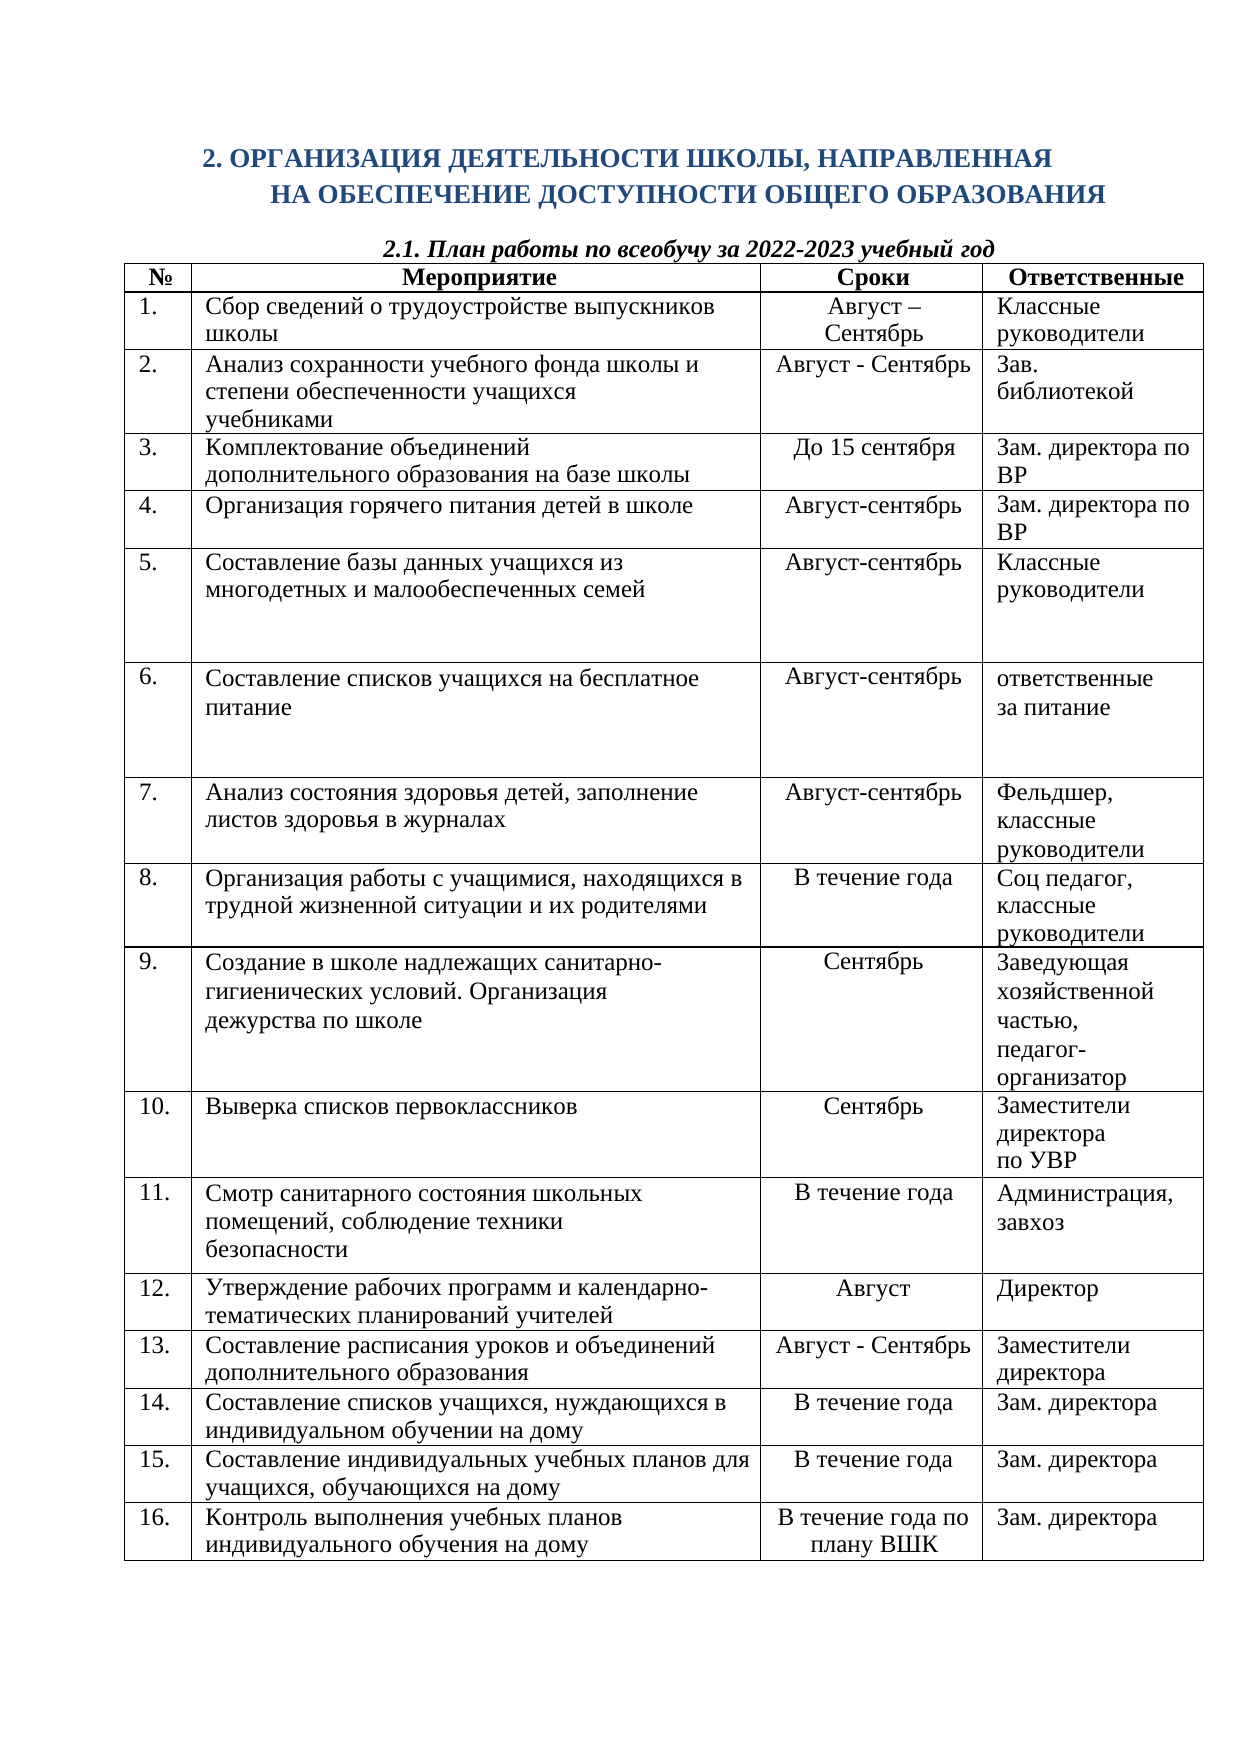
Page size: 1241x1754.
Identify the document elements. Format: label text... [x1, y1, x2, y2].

table_cell Зам. директора [983, 1446, 1203, 1502]
table_cell В течение года по плану ВШК [761, 1503, 982, 1559]
table_cell Заместители директора [983, 1331, 1203, 1388]
table_cell Август - Сентябрь [761, 350, 982, 432]
table_cell В течение года [761, 1178, 982, 1273]
table_cell 13. [125, 1331, 191, 1388]
table_cell Зам. директора по ВР [983, 491, 1203, 547]
table_cell До 15 сентября [761, 434, 982, 490]
table_cell Классные руководители [983, 293, 1203, 349]
table_cell В течение года [761, 1446, 982, 1502]
table_cell Август – Сентябрь [761, 293, 982, 349]
table_cell 15. [125, 1446, 191, 1502]
table_header № [125, 264, 191, 291]
table_cell 1. [125, 293, 191, 349]
table_cell Контроль выполнения учебных планов индивидуального обучения на дому [192, 1503, 760, 1559]
table_cell Зам. директора [983, 1503, 1203, 1559]
table_cell Составление базы данных учащихся из многодетных и малообеспеченных семей [192, 549, 760, 662]
table_cell Выверка списков первоклассников [192, 1092, 760, 1177]
table_cell Сбор сведений о трудоустройстве выпускников школы [192, 293, 760, 349]
table_cell 16. [125, 1503, 191, 1559]
table_cell Составление расписания уроков и объединений дополнительного образования [192, 1331, 760, 1388]
table_cell В течение года [761, 1389, 982, 1445]
table_cell Администрация, завхоз [983, 1178, 1203, 1273]
table_cell Фельдшер, классные руководители [983, 778, 1203, 863]
table_cell 14. [125, 1389, 191, 1445]
table_cell Сентябрь [761, 1092, 982, 1177]
table_cell 9. [125, 948, 191, 1091]
table_cell Сентябрь [761, 948, 982, 1091]
table_cell Соц педагог, классные руководители [983, 864, 1203, 946]
list План работы по всеобучу за 2022-2023 учебный год [383, 234, 1226, 263]
table_cell 6. [125, 663, 191, 777]
table_cell Организация горячего питания детей в школе [192, 491, 760, 547]
table_cell Смотр санитарного состояния школьных помещений, соблюдение техники безопасности [192, 1178, 760, 1273]
table_cell Анализ сохранности учебного фонда школы и степени обеспеченности учащихся учебниками [192, 350, 760, 432]
table_cell Август-сентябрь [761, 491, 982, 547]
table_cell 10. [125, 1092, 191, 1177]
table_cell Утверждение рабочих программ и календарно- тематических планирований учителей [192, 1274, 760, 1330]
table_cell Зав. библиотекой [983, 350, 1203, 432]
table_cell 5. [125, 549, 191, 662]
table_cell Август-сентябрь [761, 778, 982, 863]
table_cell Составление списков учащихся на бесплатное питание [192, 663, 760, 777]
table_header Сроки [761, 264, 982, 291]
table_cell 3. [125, 434, 191, 490]
table_cell Зам. директора [983, 1389, 1203, 1445]
table_cell Заместителидиректора по УВР [983, 1092, 1203, 1177]
table_header Ответственные [983, 264, 1203, 291]
table_cell ответственные за питание [983, 663, 1203, 777]
table_cell 4. [125, 491, 191, 547]
table_cell В течение года [761, 864, 982, 946]
table_cell Составление списков учащихся, нуждающихся в индивидуальном обучении на дому [192, 1389, 760, 1445]
table_cell 2. [125, 350, 191, 432]
table_cell Август-сентябрь [761, 549, 982, 662]
table_cell 8. [125, 864, 191, 946]
table_cell Создание в школе надлежащих санитарно- гигиенических условий. Организация дежурства по школе [192, 948, 760, 1091]
table_cell 12. [125, 1274, 191, 1330]
table_cell 11. [125, 1178, 191, 1273]
table_cell Организация работы с учащимися, находящихся в трудной жизненной ситуации и их родителями [192, 864, 760, 946]
table_cell Август-сентябрь [761, 663, 982, 777]
table_cell Комплектование объединений дополнительного образования на базе школы [192, 434, 760, 490]
table_cell Анализ состояния здоровья детей, заполнение листов здоровья в журналах [192, 778, 760, 863]
table_cell 7. [125, 778, 191, 863]
table_header Мероприятие [192, 264, 760, 291]
table_cell Составление индивидуальных учебных планов для учащихся, обучающихся на дому [192, 1446, 760, 1502]
table_cell Август - Сентябрь [761, 1331, 982, 1388]
table_cell Зам. директора по ВР [983, 434, 1203, 490]
table_cell Заведующая хозяйственной частью, педагог-организатор [983, 948, 1203, 1091]
table_cell Классные руководители [983, 549, 1203, 662]
text НА ОБЕСПЕЧЕНИЕ ДОСТУПНОСТИ ОБЩЕГО ОБРАЗОВАНИЯ [270, 178, 1226, 209]
list ОРГАНИЗАЦИЯ ДЕЯТЕЛЬНОСТИ ШКОЛЫ, НАПРАВЛЕННАЯ [202, 142, 1226, 173]
table_cell Август [761, 1274, 982, 1330]
table_cell Директор [983, 1274, 1203, 1330]
